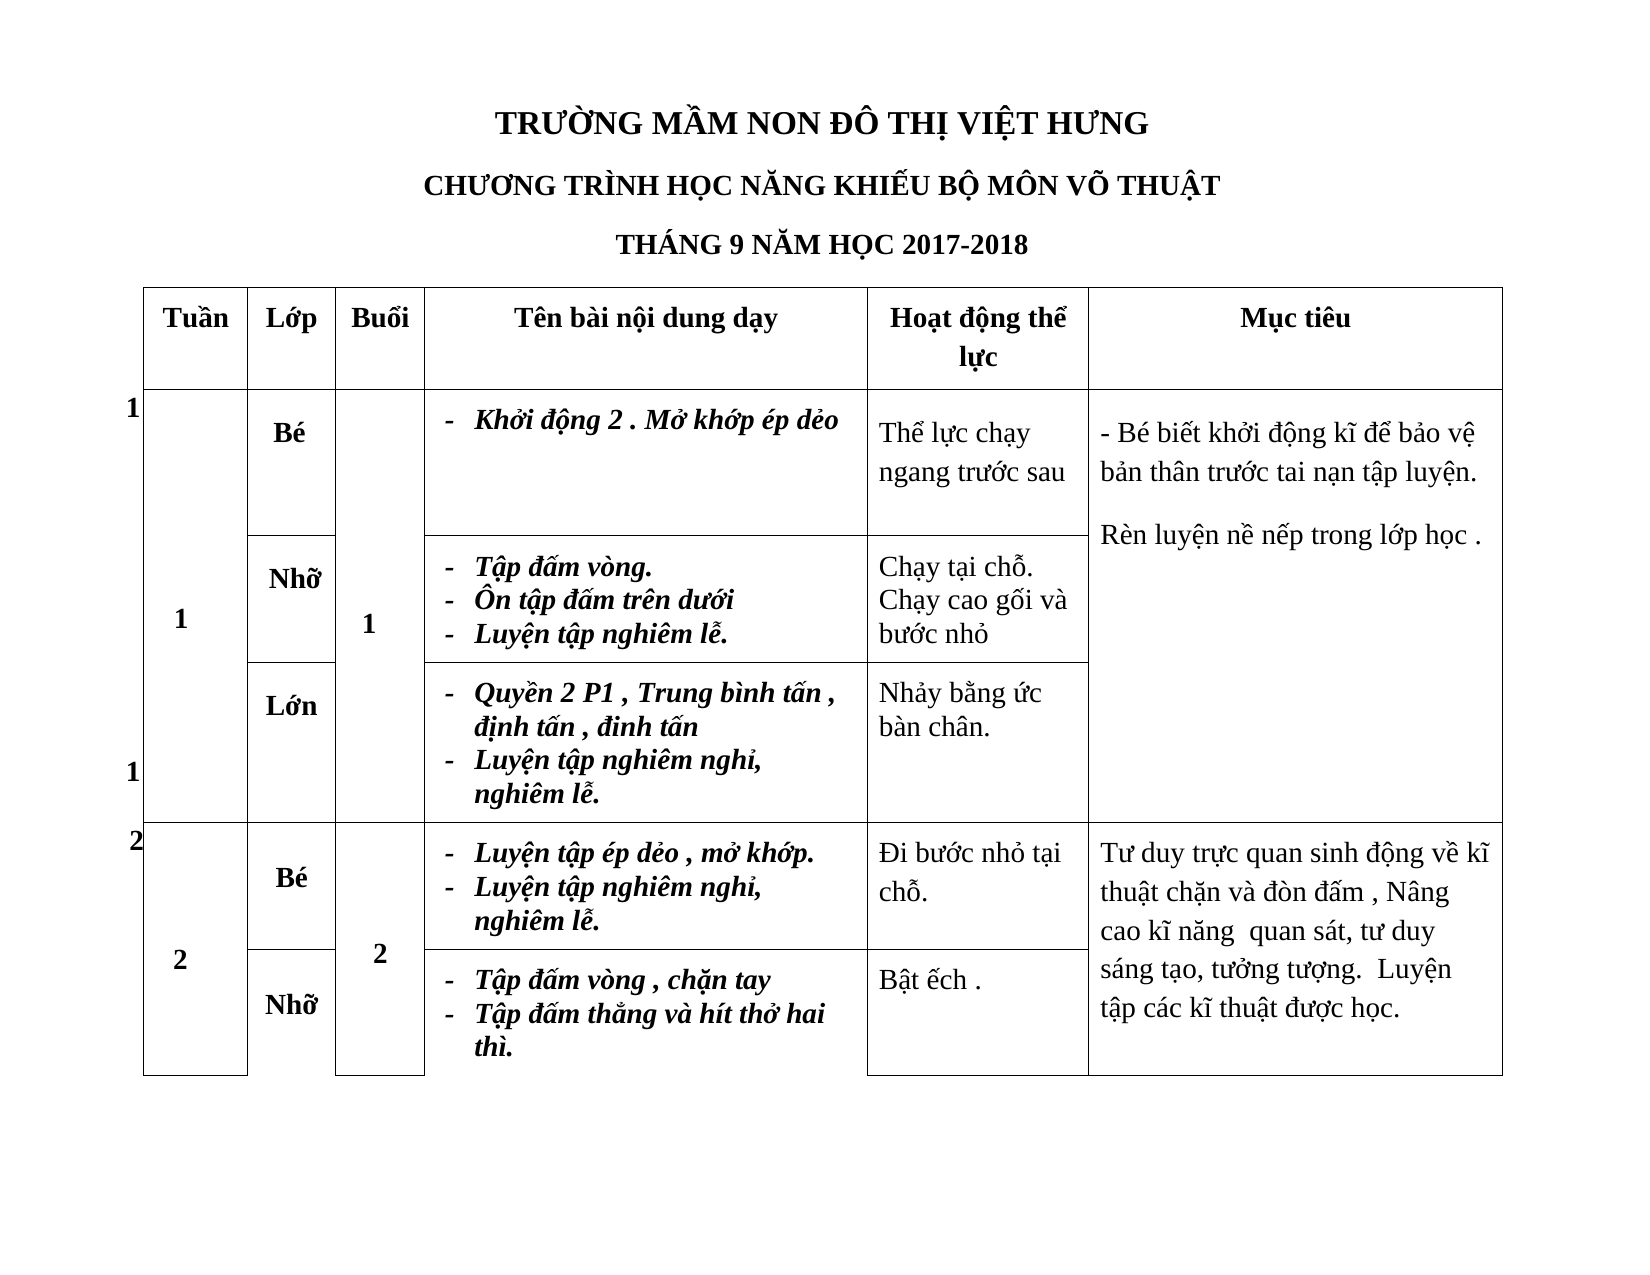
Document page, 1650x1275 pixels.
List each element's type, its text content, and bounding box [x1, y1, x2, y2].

table_cell 2 2 [144, 823, 247, 1075]
table_header Tuần [144, 288, 247, 389]
text TRƯỜNG MẦM NON ĐÔ THỊ VIỆT HƯNG [144, 103, 1500, 142]
table_cell 1 [336, 390, 424, 822]
table_cell 2 [336, 823, 424, 1075]
table_header Buổi [336, 288, 424, 389]
table_cell Tập đấm vòng , chặn tay Tập đấm thẳng và hít thở hai thì. [425, 950, 867, 1075]
table_cell Tư duy trực quan sinh động về kĩ thuật chặn và đòn đấm , Nâng cao kĩ năng quan sát, tư duy sáng tạo, tưởng tượng. Luyện tập các kĩ thuật được học. Rèn luyện sức khỏe và thể lực tốt. [1089, 823, 1502, 1075]
table_cell - Bé biết khởi động kĩ để bảo vệ bản thân trước tai nạn tập luyện. Rèn luyện nề nếp trong lớp học . [1089, 390, 1502, 822]
table_cell Đi bước nhỏ tại chỗ. [868, 823, 1088, 949]
table_header Tên bài nội dung dạy [425, 288, 867, 389]
table_header Mục tiêu [1089, 288, 1502, 389]
table_cell Luyện tập ép dẻo , mở khớp. Luyện tập nghiêm nghỉ, nghiêm lễ. [425, 823, 867, 949]
table_header Hoạt động thể lực [868, 288, 1088, 389]
table_cell Nhỡ [248, 536, 335, 662]
table_cell 1 1 1 [144, 390, 247, 822]
text THÁNG 9 NĂM HỌC 2017-2018 [144, 228, 1500, 261]
table_cell Bé [248, 390, 335, 535]
table_cell Lớn [248, 663, 335, 822]
table_cell Bé [248, 823, 335, 949]
table_cell Bật ếch . [868, 950, 1088, 1075]
table_cell Khởi động 2 . Mở khớp ép dẻo [425, 390, 867, 535]
table_cell Quyền 2 P1 , Trung bình tấn , định tấn , đinh tấn Luyện tập nghiêm nghỉ, nghiêm lễ. [425, 663, 867, 822]
table_cell Nhỡ [248, 950, 335, 1075]
table_cell Thể lực chạy ngang trước sau [868, 390, 1088, 535]
table_cell Tập đấm vòng. Ôn tập đấm trên dưới Luyện tập nghiêm lễ. [425, 536, 867, 662]
table_cell Chạy tại chỗ. Chạy cao gối và bước nhỏ [868, 536, 1088, 662]
table_cell Nhảy bằng ức bàn chân. [868, 663, 1088, 822]
table_header Lớp [248, 288, 335, 389]
text CHƯƠNG TRÌNH HỌC NĂNG KHIẾU BỘ MÔN VÕ THUẬT [144, 168, 1500, 202]
